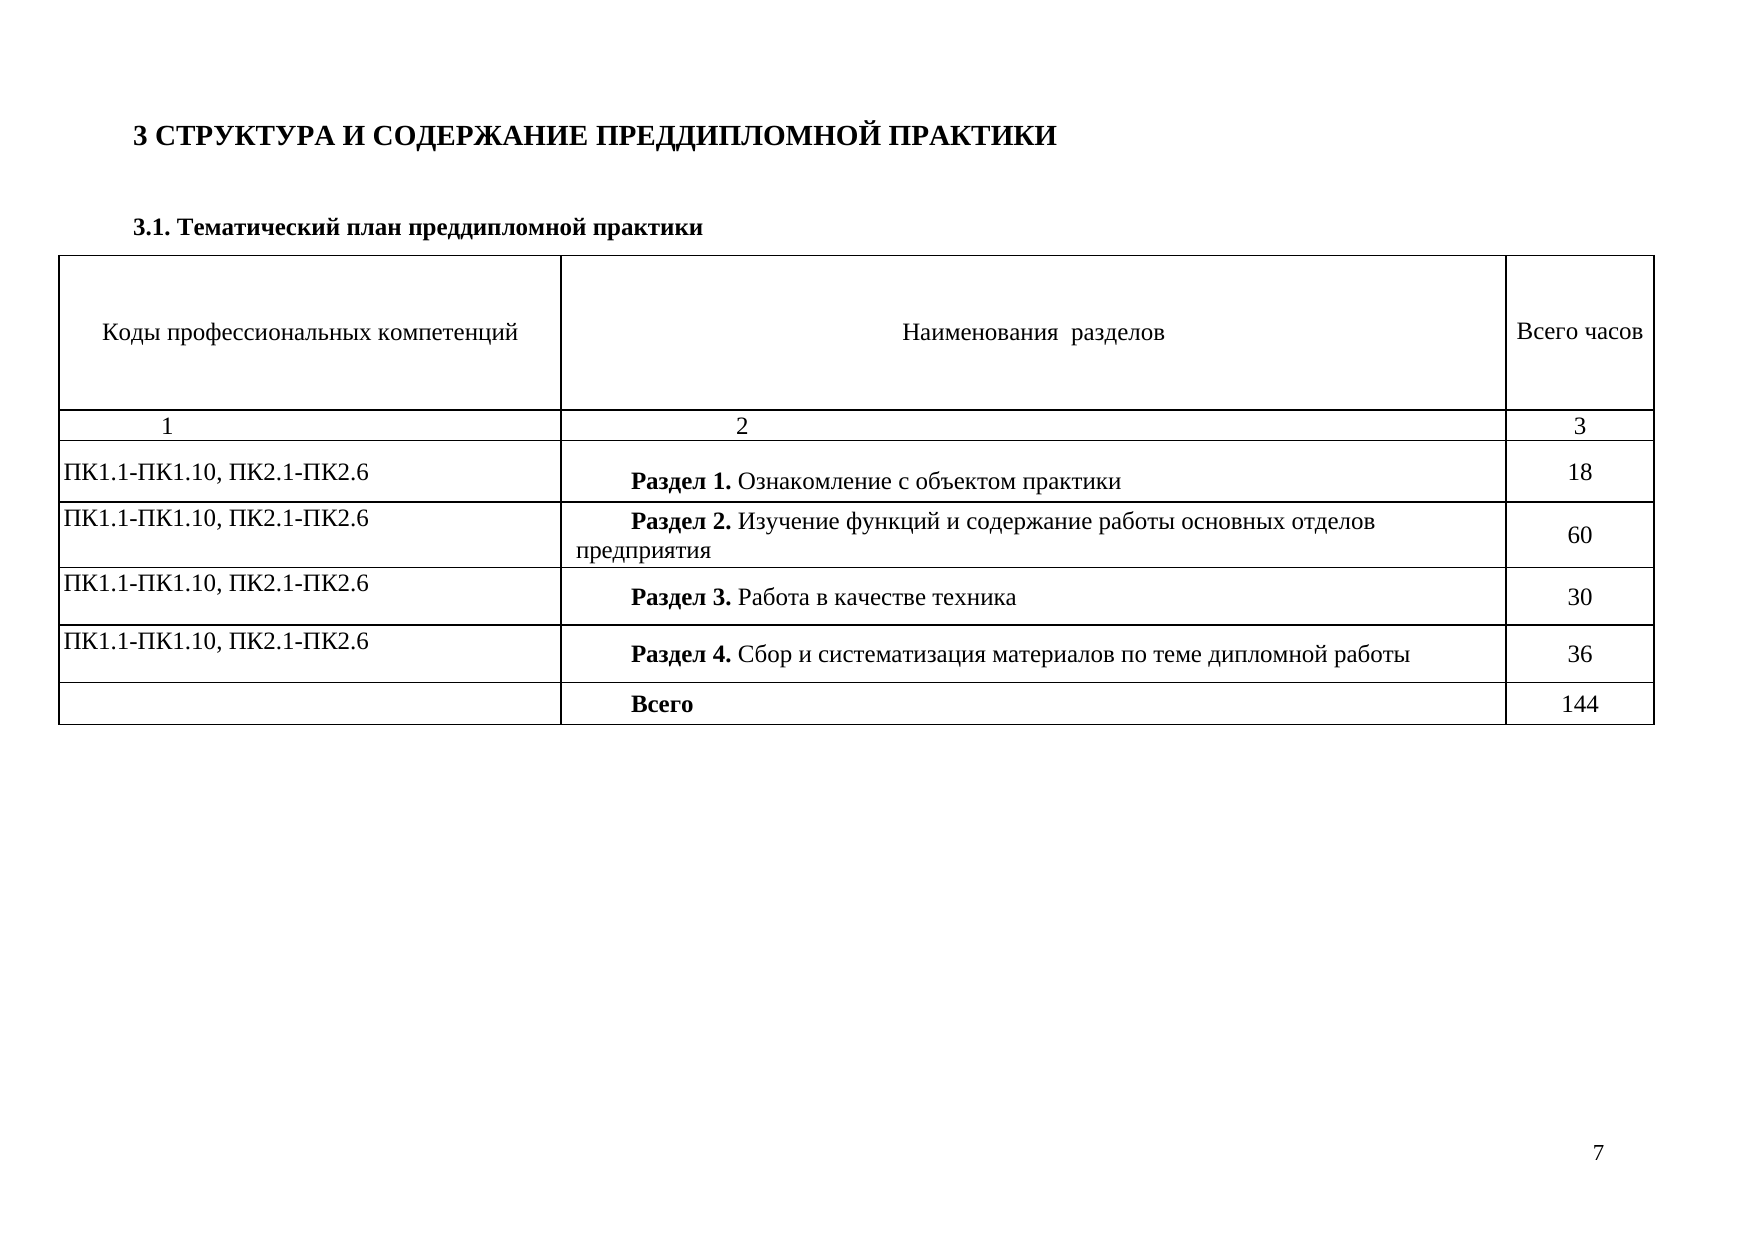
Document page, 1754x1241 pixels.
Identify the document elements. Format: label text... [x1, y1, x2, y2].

table_header Всего часов [1507, 256, 1653, 409]
table_cell [60, 683, 560, 724]
table_cell ПК1.1-ПК1.10, ПК2.1-ПК2.6 [60, 568, 560, 624]
text 3 СТРУКТУРА И СОДЕРЖАНИЕ ПРЕДДИПЛОМНОЙ ПРАКТИКИ [59, 118, 1604, 152]
table_cell 30 [1507, 568, 1653, 624]
table_cell 2 [562, 411, 1505, 440]
text 3.1. Тематический план преддипломной практики [59, 212, 1604, 240]
table_cell Всего [562, 683, 1505, 724]
table_cell ПК1.1-ПК1.10, ПК2.1-ПК2.6 [60, 441, 560, 501]
table_cell 144 [1507, 683, 1653, 724]
table_cell ПК1.1-ПК1.10, ПК2.1-ПК2.6 [60, 626, 560, 681]
table_cell Раздел 2. Изучение функций и содержание работы основных отделов предприятия [562, 503, 1505, 567]
table_cell 36 [1507, 626, 1653, 681]
table_cell ПК1.1-ПК1.10, ПК2.1-ПК2.6 [60, 503, 560, 567]
table_cell 18 [1507, 441, 1653, 501]
table_cell Раздел 3. Работа в качестве техника [562, 568, 1505, 624]
table_cell Раздел 1. Ознакомление с объектом практики [562, 441, 1505, 501]
table_cell 3 [1507, 411, 1653, 440]
table_cell 1 [60, 411, 560, 440]
table_cell Раздел 4. Сбор и систематизация материалов по теме дипломной работы [562, 626, 1505, 681]
table_header Коды профессиональных компетенций [60, 256, 560, 409]
table_cell 60 [1507, 503, 1653, 567]
table_header Наименования разделов [562, 256, 1505, 409]
